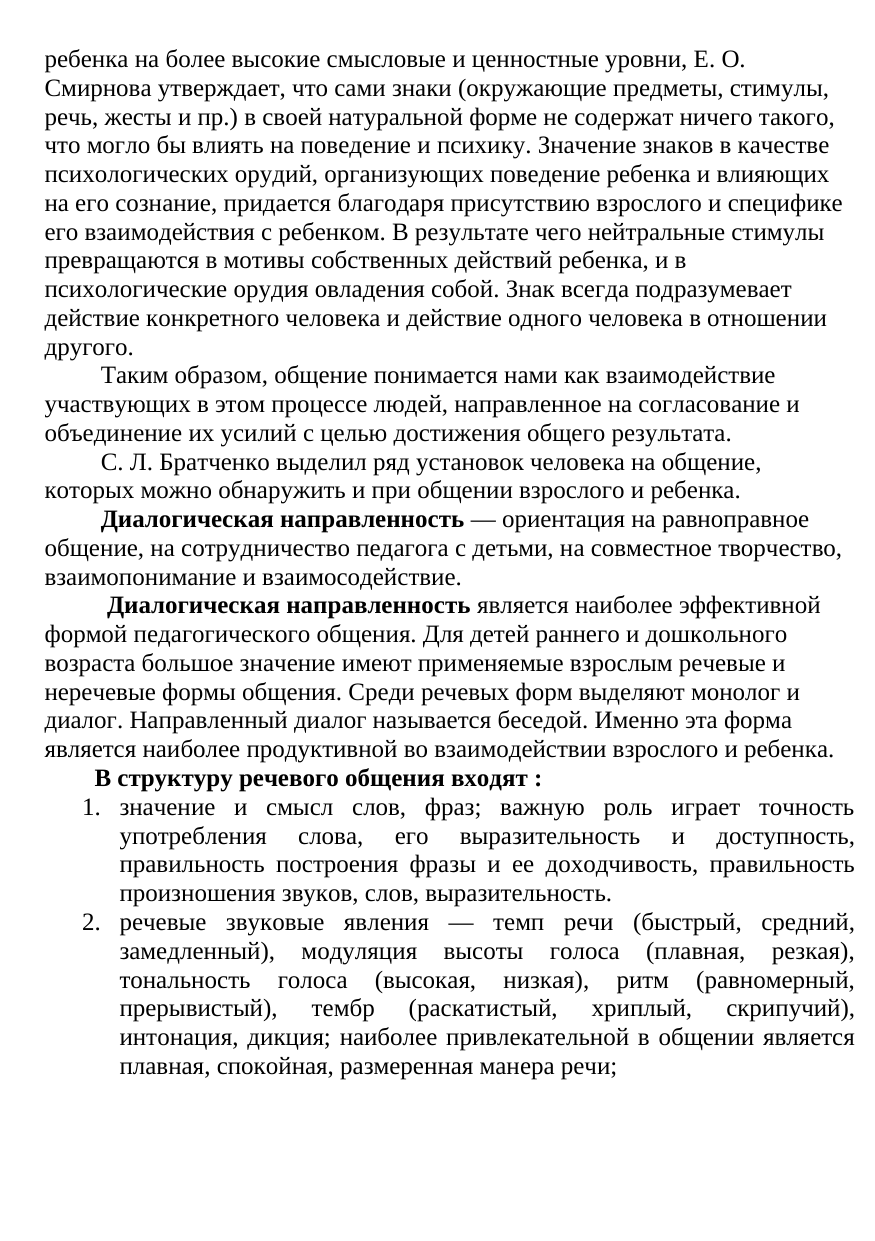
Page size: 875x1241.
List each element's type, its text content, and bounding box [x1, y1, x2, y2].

text С. Л. Братченко выделил ряд установок человека на общение, которых можно обнаружить и при общении взрослого и ребенка. [44, 447, 856, 504]
text В структуру речевого общения входят : [44, 763, 856, 792]
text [44, 44, 856, 361]
text Диалогическая направленность является наиболее эффективной формой педагогического общения. Для детей раннего и дошкольного возраста большое значение имеют применяемые взрослым речевые и неречевые формы общения. Среди речевых форм выделяют монолог и диалог. Направленный диалог называется беседой. Именно эта форма является наиболее продуктивной во взаимодействии взрослого и ребенка. [44, 591, 856, 763]
text Таким образом, общение понимается нами как взаимодействие участвующих в этом процессе людей, направленное на согласование и объединение их усилий с целью достижения общего результата. [44, 361, 856, 447]
text Диалогическая направленность — ориентация на равноправное общение, на сотрудничество педагога с детьми, на совместное творчество, взаимопонимание и взаимосодействие. [44, 504, 856, 591]
list речевые звуковые явления — темп речи (быстрый, средний, замедленный), модуляция высоты голоса (плавная, резкая), тональность голоса (высокая, низкая), ритм (равномерный, прерывистый), тембр (раскатистый, хриплый, скрипучий), интонация, дикция; наиболее привлекательной в общении является плавная, спокойная, размеренная манера речи; [82, 907, 856, 1080]
list значение и смысл слов, фраз; важную роль играет точность употребления слова, его выразительность и доступность, правильность построения фразы и ее доходчивость, правильность произношения звуков, слов, выразительность. [82, 792, 856, 907]
